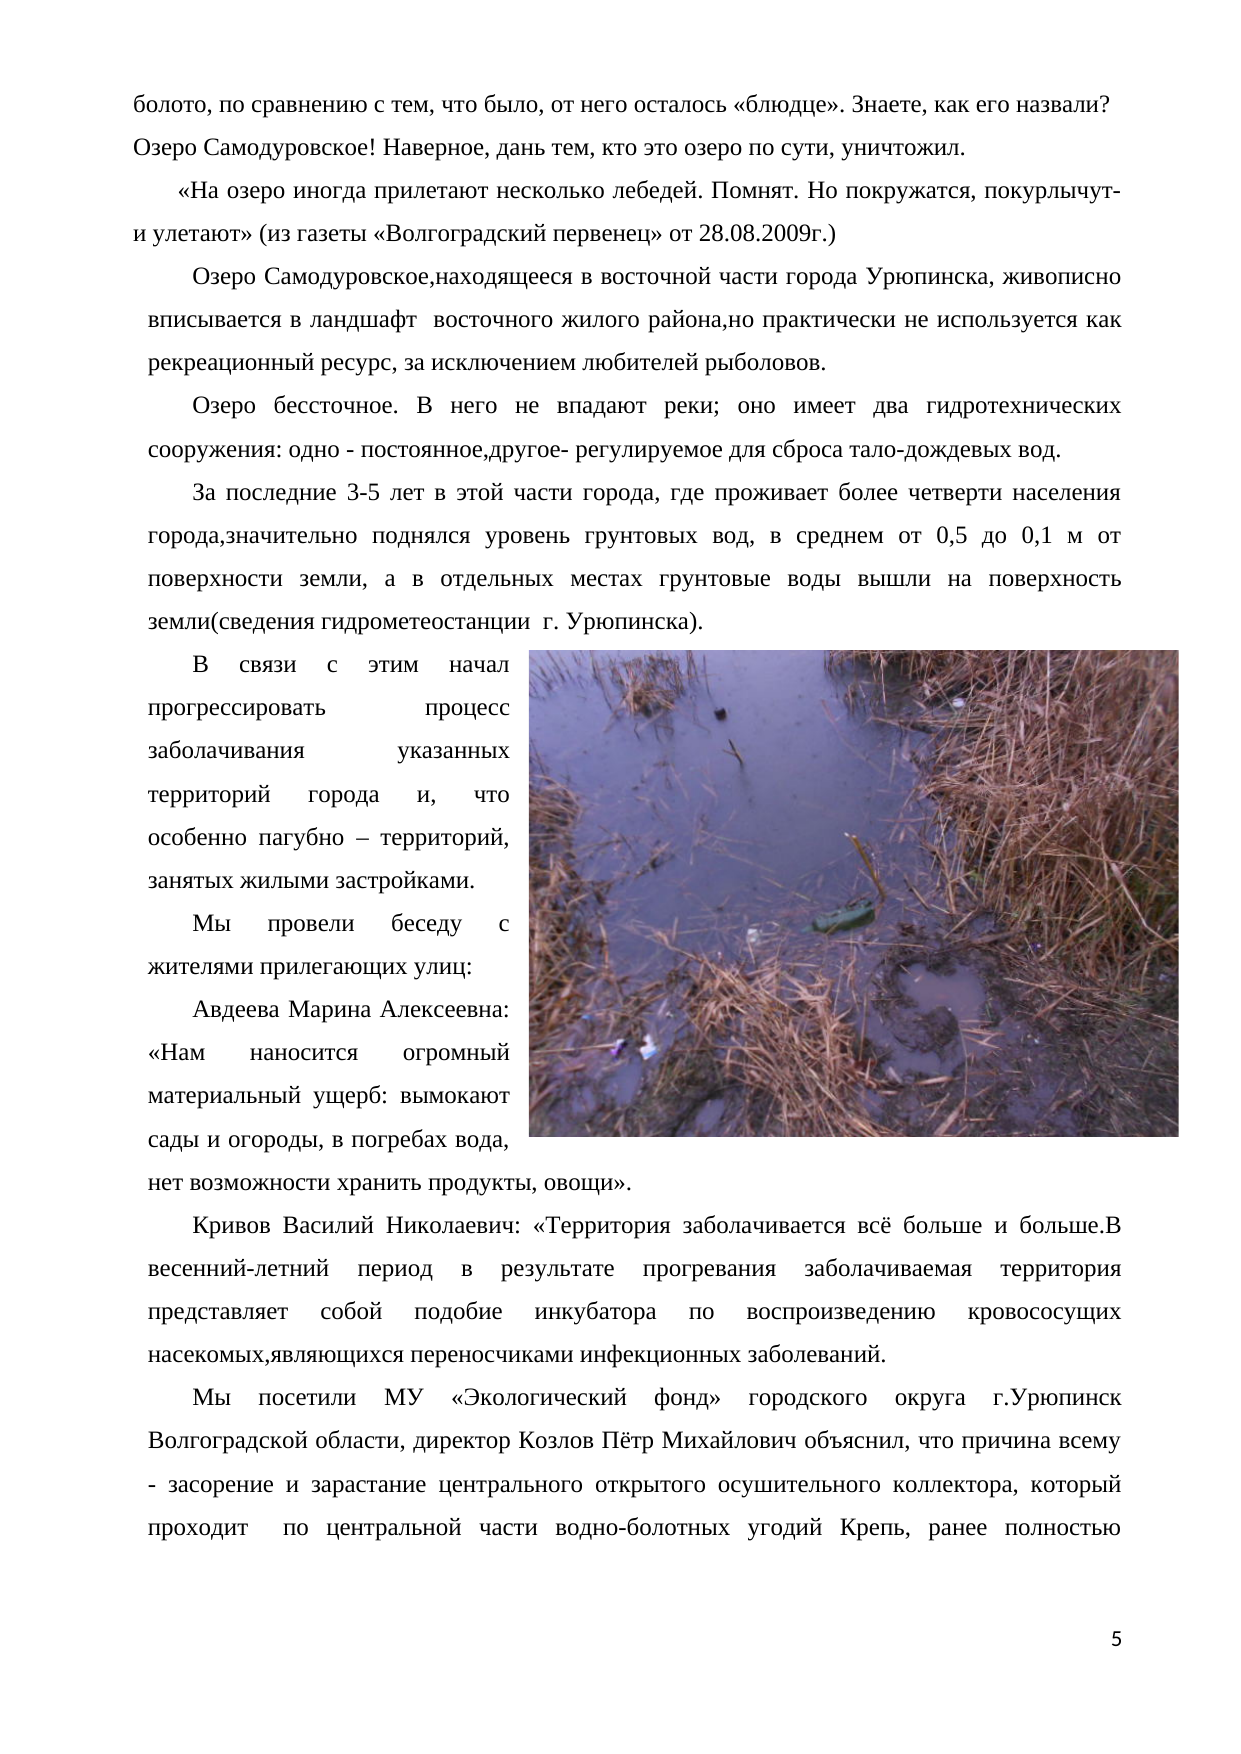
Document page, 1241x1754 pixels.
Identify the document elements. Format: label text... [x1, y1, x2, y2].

text Озеро Самодуровское,находящееся в восточной части города Урюпинска, живописно вписывается в ландшафт восточного жилого района,но практически не используется как рекреационный ресурс, за исключением любителей рыболовов. [148, 261, 1122, 376]
text В связи с этим начал прогрессировать процесс заболачивания указанных территорий города и, что особенно пагубно – территорий, занятых жилыми застройками. [148, 649, 1122, 894]
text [133, 89, 1122, 161]
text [148, 1382, 1122, 1541]
text Озеро бессточное. В него не впадают реки; оно имеет два гидротехнических сооружения: одно - постоянное,другое- регулируемое для сброса тало-дождевых вод. [148, 391, 1122, 462]
text Мы провели беседу с жителями прилегающих улиц: [148, 908, 528, 980]
text За последние 3-5 лет в этой части города, где проживает более четверти населения города,значительно поднялся уровень грунтовых вод, в среднем от 0,5 до 0,1 м от поверхности земли, а в отдельных местах грунтовые воды вышли на поверхность земли(сведения гидрометеостанции г. Урюпинска). [148, 477, 1122, 635]
text Кривов Василий Николаевич: «Территория заболачивается всё больше и больше.В весенний-летний период в результате прогревания заболачиваемая территория представляет собой подобие инкубатора по воспроизведению кровососущих насекомых,являющихся переносчиками инфекционных заболеваний. [148, 1210, 1122, 1368]
picture [528, 650, 1179, 1137]
text «На озеро иногда прилетают несколько лебедей. Помнят. Но покружатся, покурлычут- и улетают» (из газеты «Волгоградский первенец» от 28.08.2009г.) [133, 175, 1122, 247]
text Авдеева Марина Алексеевна: «Нам наносится огромный материальный ущерб: вымокают сады и огороды, в погребах вода, нет возможности хранить продукты, овощи». [148, 994, 1122, 1196]
